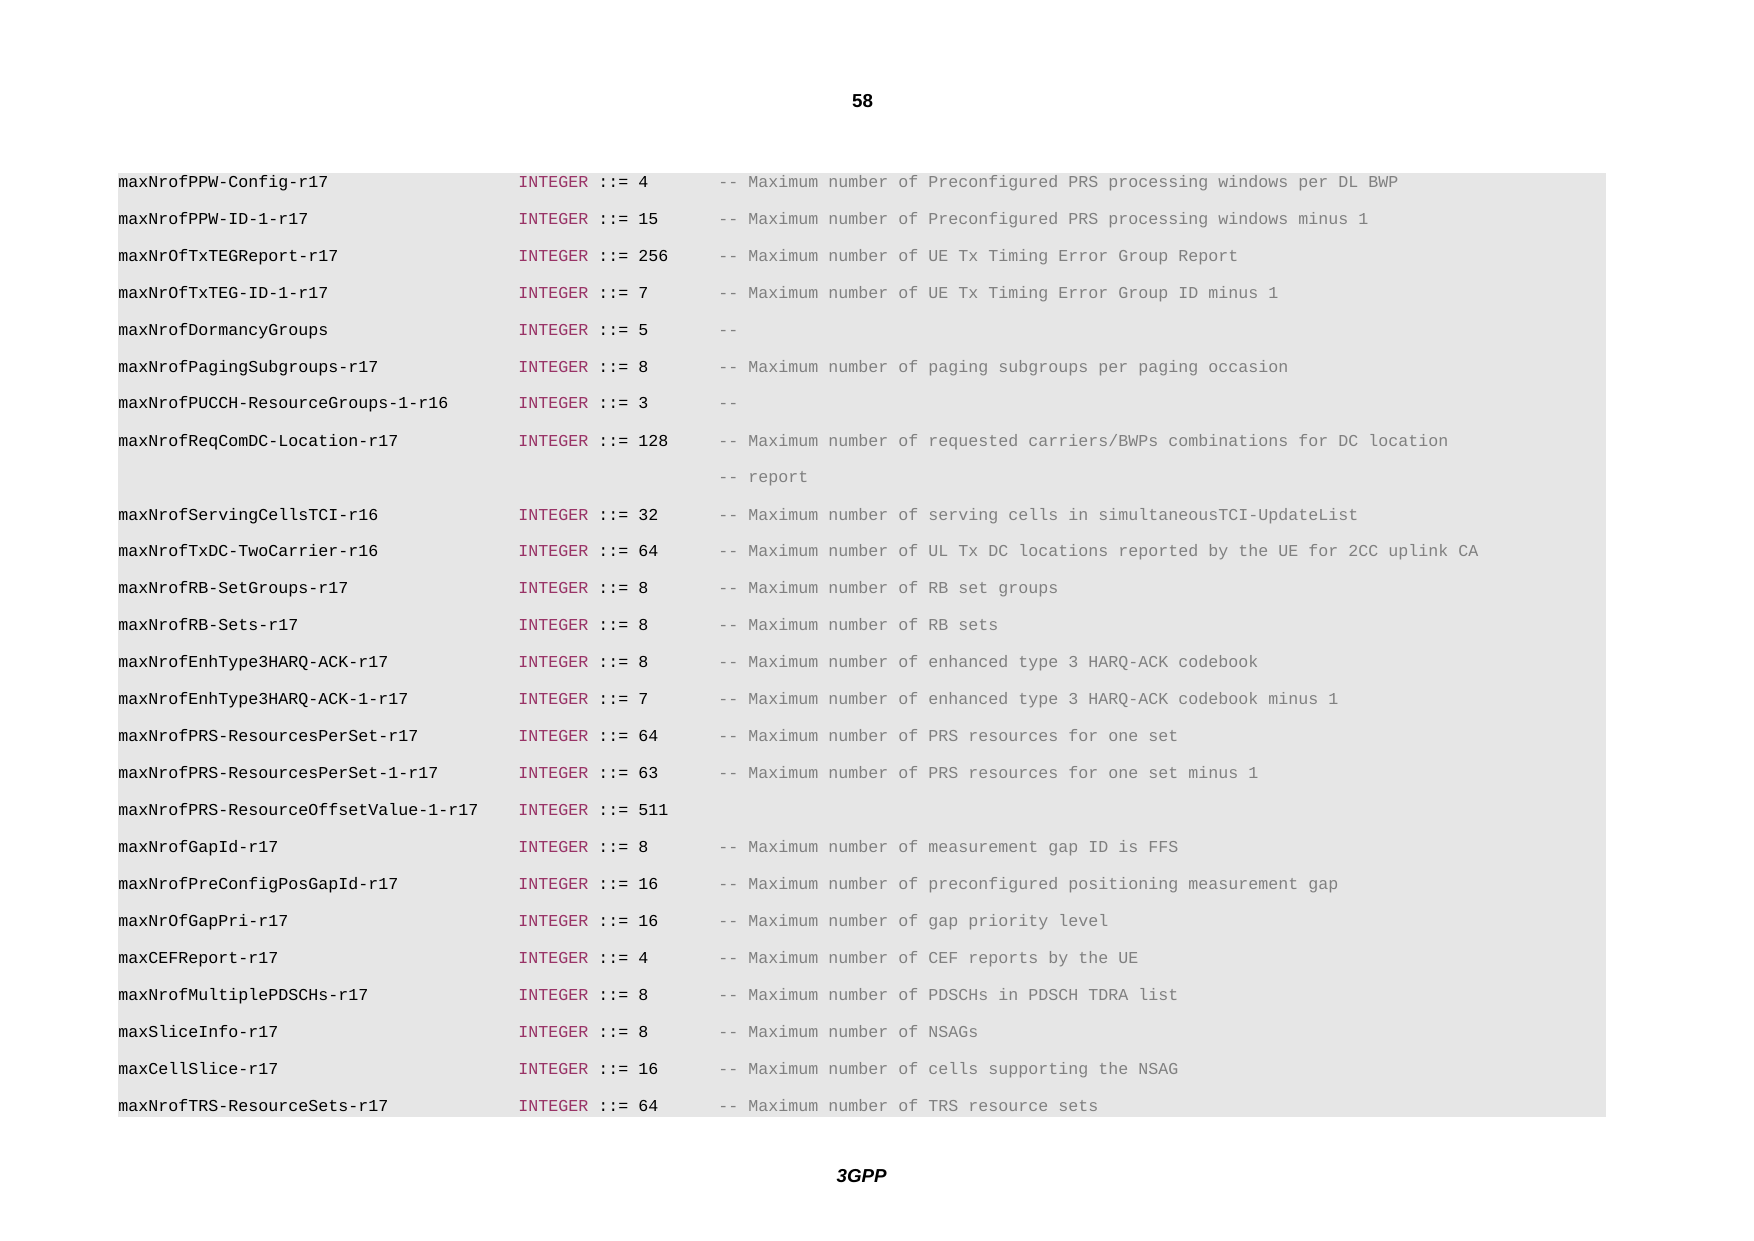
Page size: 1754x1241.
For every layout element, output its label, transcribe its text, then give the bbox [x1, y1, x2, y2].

text maxNrofEnhType3HARQ-ACK-r17 INTEGER ::= 8 -- Maximum number of enhanced type 3 HARQ-ACK codebook [118, 654, 1606, 673]
text maxNrofMultiplePDSCHs-r17 INTEGER ::= 8 -- Maximum number of PDSCHs in PDSCH TDRA list [118, 987, 1606, 1006]
text maxNrofServingCellsTCI-r16 INTEGER ::= 32 -- Maximum number of serving cells in simultaneousTCI-UpdateList [118, 506, 1606, 525]
text maxNrOfTxTEG-ID-1-r17 INTEGER ::= 7 -- Maximum number of UE Tx Timing Error Group ID minus 1 [118, 284, 1606, 303]
text maxCEFReport-r17 INTEGER ::= 4 -- Maximum number of CEF reports by the UE [118, 950, 1606, 969]
text maxCellSlice-r17 INTEGER ::= 16 -- Maximum number of cells supporting the NSAG [118, 1061, 1606, 1079]
text maxNrofDormancyGroups INTEGER ::= 5 -- [118, 321, 1606, 340]
text maxNrofRB-SetGroups-r17 INTEGER ::= 8 -- Maximum number of RB set groups [118, 580, 1606, 599]
text -- report [118, 469, 1606, 488]
text maxNrOfTxTEGReport-r17 INTEGER ::= 256 -- Maximum number of UE Tx Timing Error Group Report [118, 247, 1606, 266]
text maxNrofTRS-ResourceSets-r17 INTEGER ::= 64 -- Maximum number of TRS resource sets [118, 1098, 1606, 1117]
text maxNrofPRS-ResourcesPerSet-1-r17 INTEGER ::= 63 -- Maximum number of PRS resources for one set minus 1 [118, 765, 1606, 784]
text maxNrOfGapPri-r17 INTEGER ::= 16 -- Maximum number of gap priority level [118, 913, 1606, 932]
text maxNrofPagingSubgroups-r17 INTEGER ::= 8 -- Maximum number of paging subgroups per paging occasion [118, 358, 1606, 377]
text maxNrofPPW-ID-1-r17 INTEGER ::= 15 -- Maximum number of Preconfigured PRS processing windows minus 1 [118, 210, 1606, 229]
text maxNrofReqComDC-Location-r17 INTEGER ::= 128 -- Maximum number of requested carriers/BWPs combinations for DC location [118, 432, 1606, 451]
text maxNrofPRS-ResourceOffsetValue-1-r17 INTEGER ::= 511 [118, 802, 1606, 821]
text maxNrofPreConfigPosGapId-r17 INTEGER ::= 16 -- Maximum number of preconfigured positioning measurement gap [118, 876, 1606, 895]
text maxNrofGapId-r17 INTEGER ::= 8 -- Maximum number of measurement gap ID is FFS [118, 839, 1606, 858]
text maxNrofPUCCH-ResourceGroups-1-r16 INTEGER ::= 3 -- [118, 395, 1606, 414]
text maxNrofPRS-ResourcesPerSet-r17 INTEGER ::= 64 -- Maximum number of PRS resources for one set [118, 728, 1606, 747]
text maxNrofRB-Sets-r17 INTEGER ::= 8 -- Maximum number of RB sets [118, 617, 1606, 636]
text maxSliceInfo-r17 INTEGER ::= 8 -- Maximum number of NSAGs [118, 1024, 1606, 1043]
text maxNrofTxDC-TwoCarrier-r16 INTEGER ::= 64 -- Maximum number of UL Tx DC locations reported by the UE for 2CC uplink CA [118, 543, 1606, 562]
text maxNrofPPW-Config-r17 INTEGER ::= 4 -- Maximum number of Preconfigured PRS processing windows per DL BWP [118, 173, 1606, 192]
text maxNrofEnhType3HARQ-ACK-1-r17 INTEGER ::= 7 -- Maximum number of enhanced type 3 HARQ-ACK codebook minus 1 [118, 691, 1606, 710]
